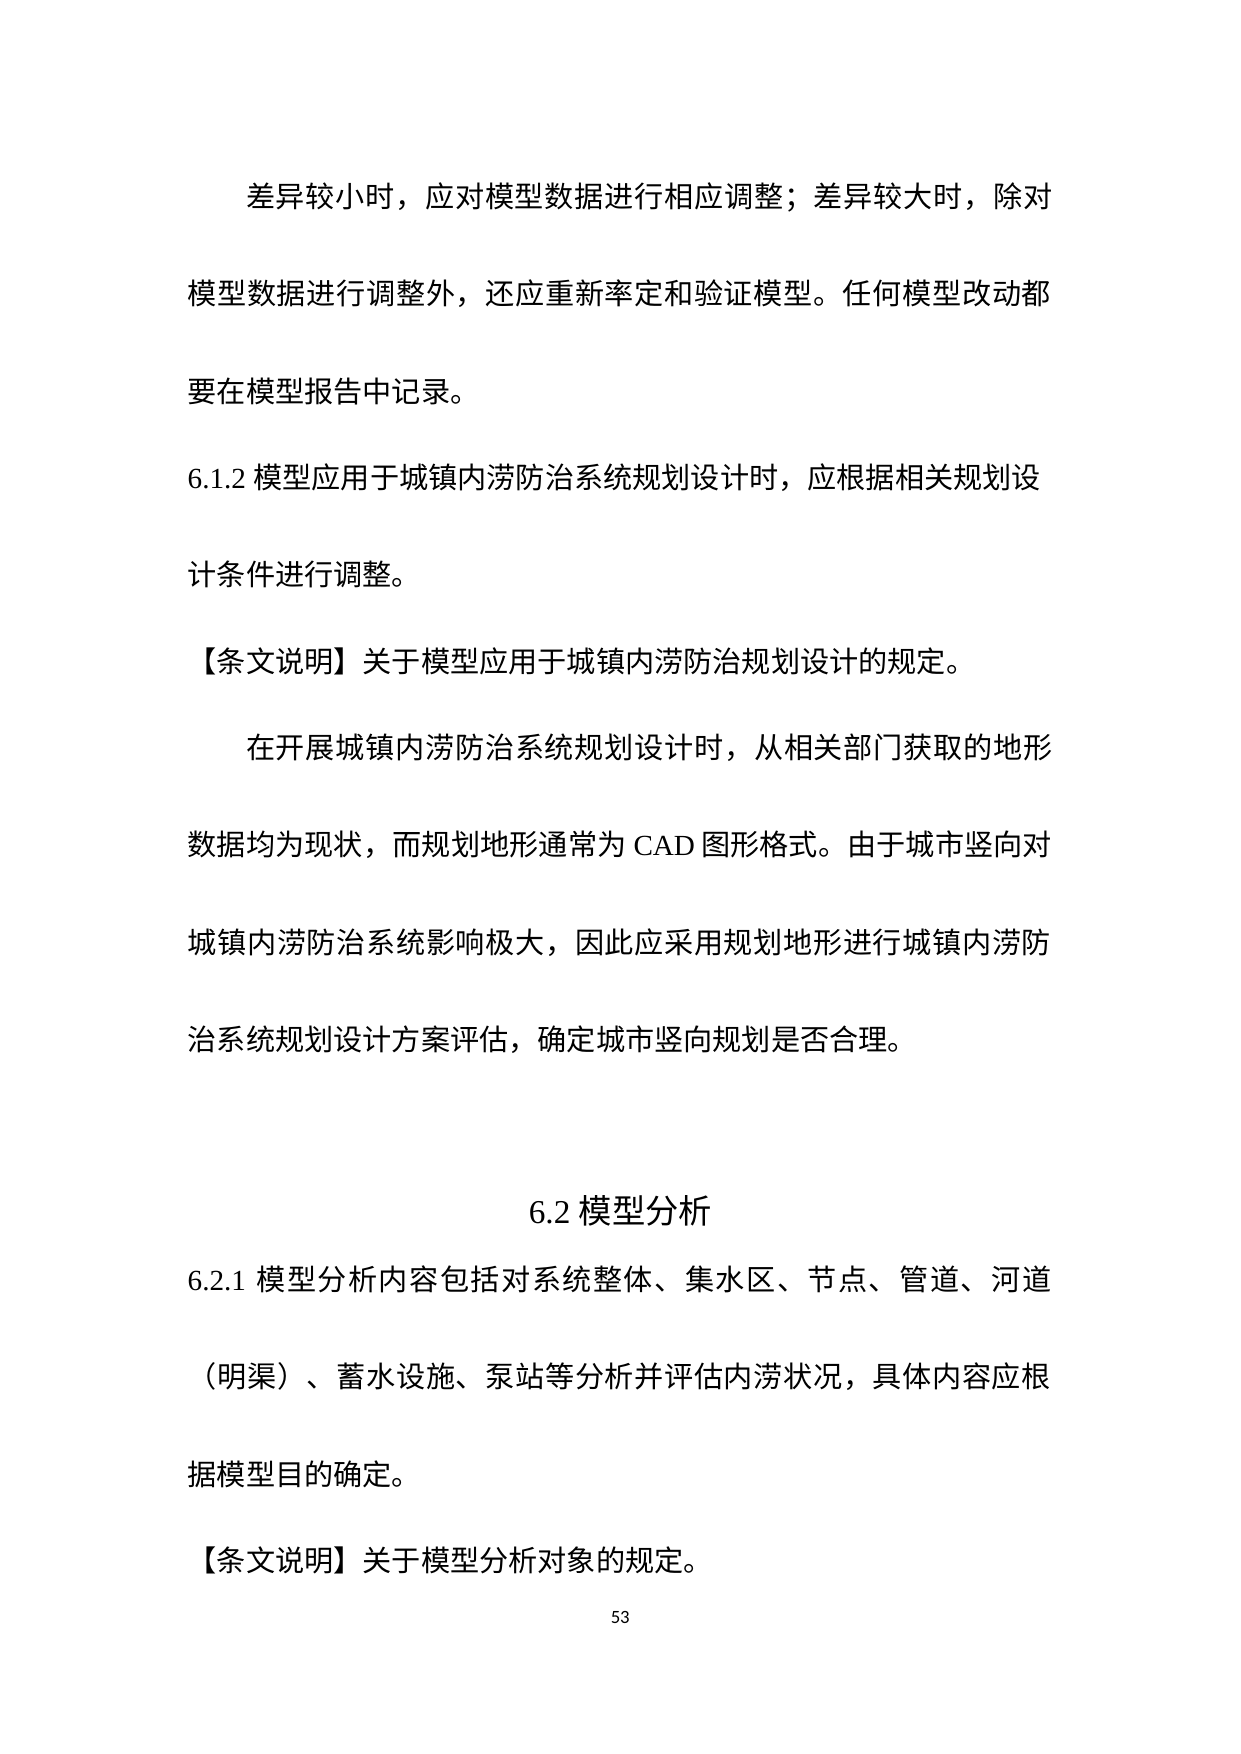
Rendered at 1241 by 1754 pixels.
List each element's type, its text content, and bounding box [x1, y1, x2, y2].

text 6.2.1 模型分析内容包括对系统整体、集水区、节点、管道、河道（明渠）、蓄水设施、泵站等分析并评估内涝状况，具体内容应根据模型目的确定。 [187, 1245, 1053, 1505]
text 【条文说明】关于模型分析对象的规定。 [187, 1526, 1053, 1591]
text 6.1.2 模型应用于城镇内涝防治系统规划设计时，应根据相关规划设计条件进行调整。 [187, 443, 1053, 606]
text 在开展城镇内涝防治系统规划设计时，从相关部门获取的地形数据均为现状，而规划地形通常为CAD图形格式。由于城市竖向对城镇内涝防治系统影响极大，因此应采用规划地形进行城镇内涝防治系统规划设计方案评估，确定城市竖向规划是否合理。 [187, 713, 1053, 1070]
text 【条文说明】关于模型应用于城镇内涝防治规划设计的规定。 [187, 627, 1053, 692]
subtitle 6.2 模型分析 [187, 1177, 1053, 1242]
text 差异较小时，应对模型数据进行相应调整；差异较大时，除对模型数据进行调整外，还应重新率定和验证模型。任何模型改动都要在模型报告中记录。 [187, 162, 1053, 422]
